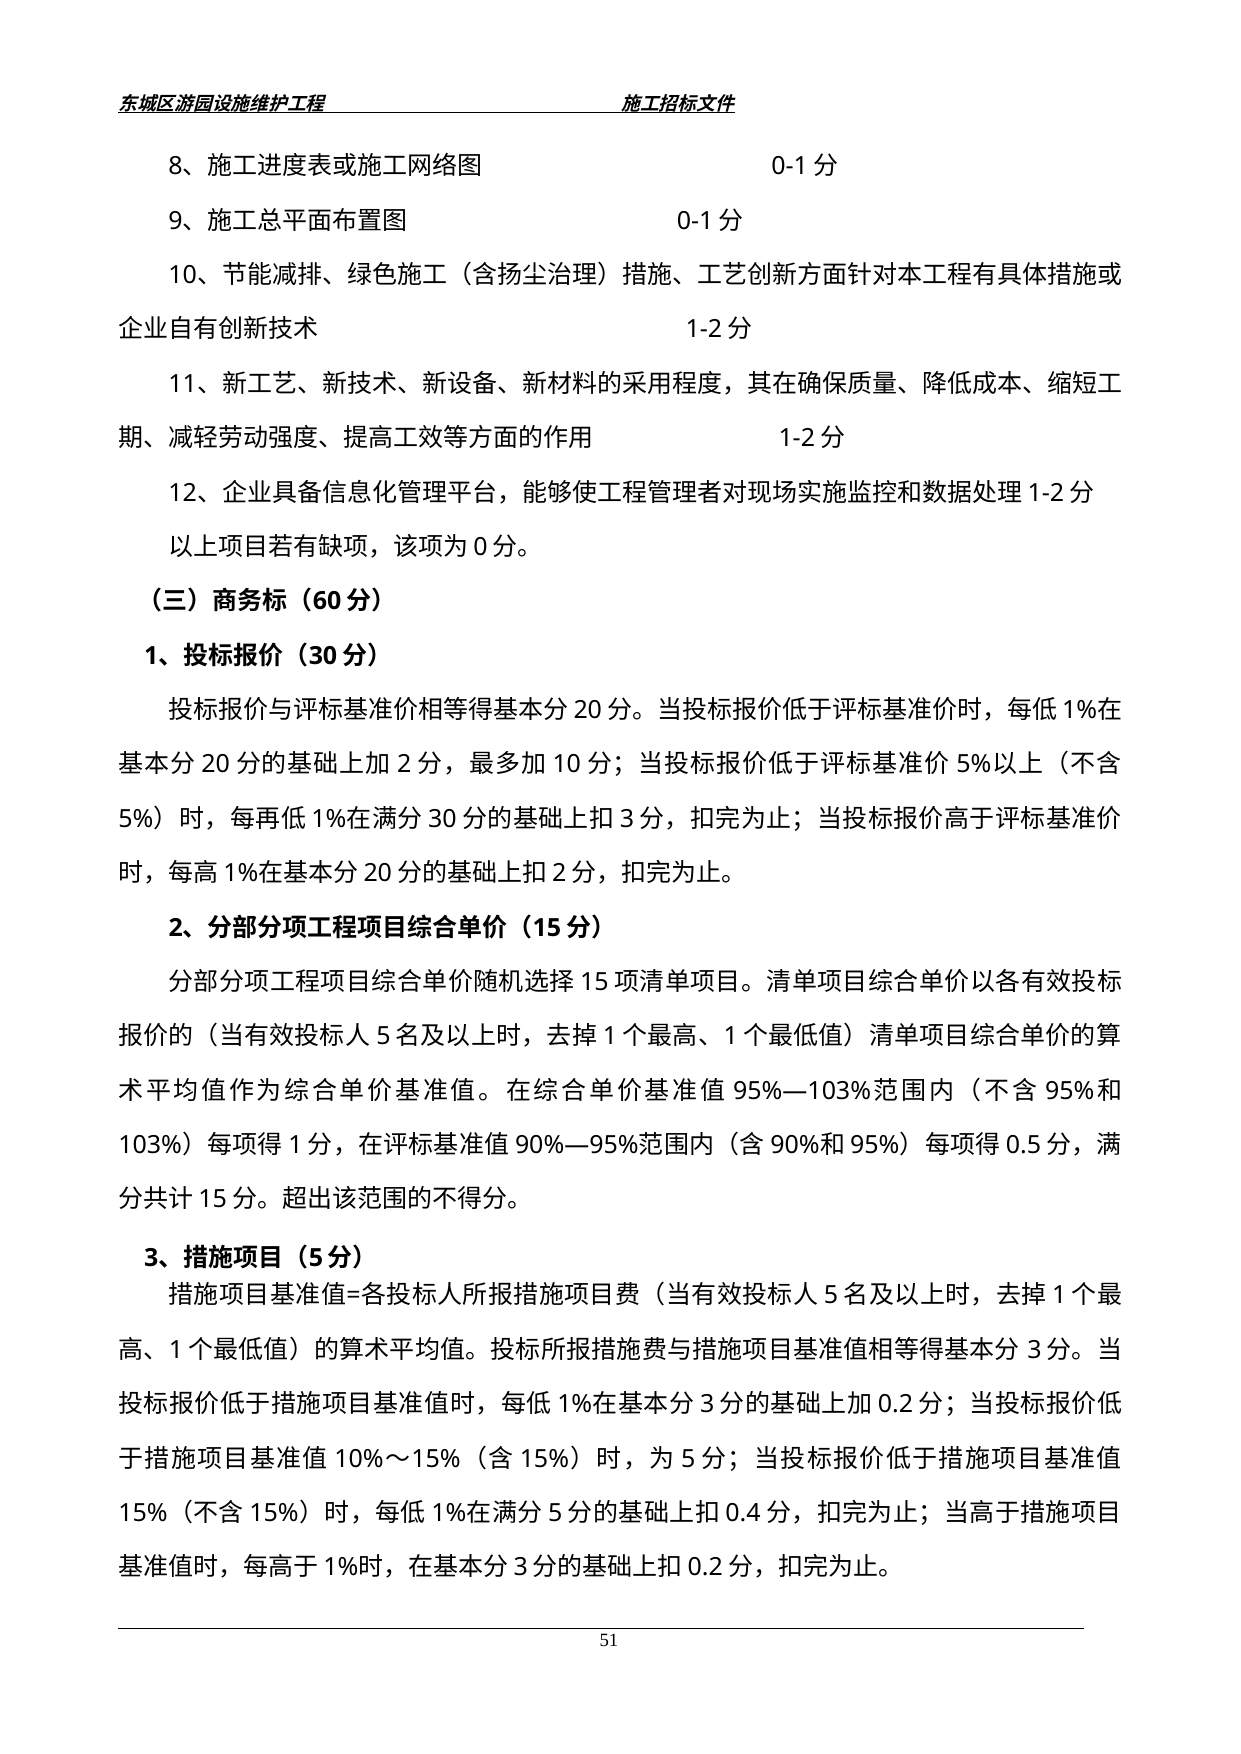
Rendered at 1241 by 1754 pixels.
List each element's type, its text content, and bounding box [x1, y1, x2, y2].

list 分部分项工程项目综合单价（15分） [118, 907, 1122, 943]
text 分部分项工程项目综合单价随机选择15项清单项目。清单项目综合单价以各有效投标 报价的（当有效投标人5名及以上时，去掉1个最高、1个最低值）清单项目综合单价的算术平均值作为综合单价基准值。在综合单价基准值95%—103%范围内（不含95%和103%）每项得1分，在评标基准值90%—95%范围内（含90%和95%）每项得0.5分，满分共计15分。超出该范围的不得分。 [118, 961, 1122, 1215]
text 投标报价与评标基准价相等得基本分20分。当投标报价低于评标基准价时，每低1%在基本分20分的基础上加2分，最多加10分；当投标报价低于评标基准价5%以上（不含5%）时，每再低1%在满分30分的基础上扣3分，扣完为止；当投标报价高于评标基准价时，每高1%在基本分20分的基础上扣2分，扣完为止。 [118, 689, 1122, 889]
text 9、施工总平面布置图 0-1分 [118, 200, 1122, 236]
text 3、措施项目（5分） [118, 1233, 1122, 1275]
text 措施项目基准值=各投标人所报措施项目费（当有效投标人5名及以上时，去掉1个最高、1个最低值）的算术平均值。投标所报措施费与措施项目基准值相等得基本分3分。当投标报价低于措施项目基准值时，每低1%在基本分3分的基础上加0.2分；当投标报价低于措施项目基准值10%～15%（含15%）时，为5分；当投标报价低于措施项目基准值15%（不含15%）时，每低1%在满分5分的基础上扣0.4分，扣完为止；当高于措施项目基准值时，每高于1%时，在基本分3分的基础上扣0.2分，扣完为止。 [118, 1275, 1122, 1583]
text 12、企业具备信息化管理平台，能够使工程管理者对现场实施监控和数据处理 1-2分 [118, 472, 1122, 508]
text 11、新工艺、新技术、新设备、新材料的采用程度，其在确保质量、降低成本、缩短工期、减轻劳动强度、提高工效等方面的作用 1-2分 [118, 363, 1122, 454]
text 1、投标报价（30分） [118, 635, 1122, 671]
text 10、节能减排、绿色施工（含扬尘治理）措施、工艺创新方面针对本工程有具体措施或企业自有创新技术 1-2分 [118, 254, 1122, 345]
text （三）商务标（60分） [118, 581, 1122, 617]
text 以上项目若有缺项，该项为0分。 [118, 526, 1122, 563]
text 8、施工进度表或施工网络图 0-1分 [118, 146, 1122, 182]
